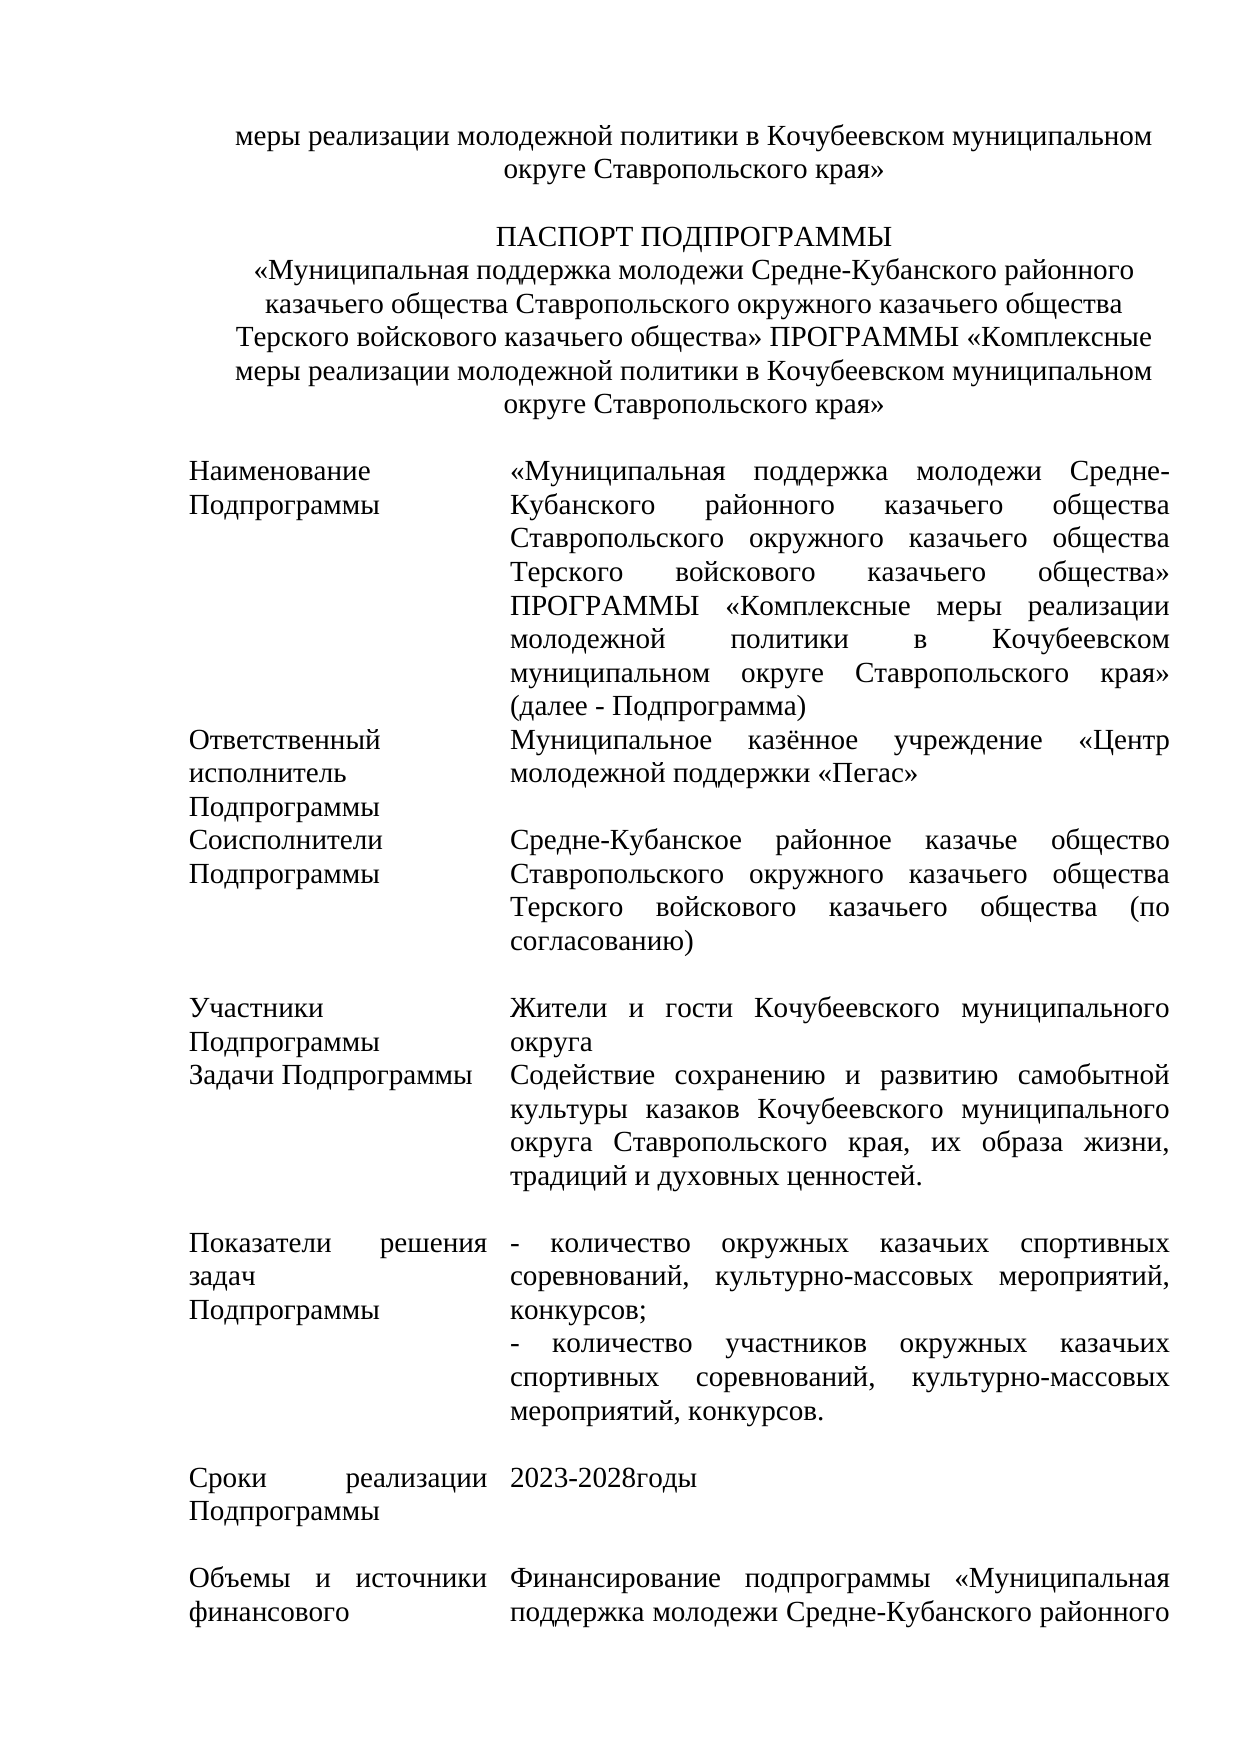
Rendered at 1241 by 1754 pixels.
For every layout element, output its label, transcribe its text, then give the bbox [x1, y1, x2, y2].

table_header Наименование Подпрограммы [177, 454, 498, 722]
table_cell Соисполнители Подпрограммы [177, 823, 498, 990]
table_cell Ответственный исполнитель Подпрограммы [177, 722, 498, 822]
table_cell - количество окружных казачьих спортивных соревнований, культурно-массовых мероприятий, конкурсов; - количество участников окружных казачьих спортивных соревнований, культурно-массовых мероприятий, конкурсов. [499, 1225, 1181, 1460]
table_cell Сроки реализации Подпрограммы [177, 1460, 498, 1560]
table_cell Муниципальное казённое учреждение «Центр молодежной поддержки «Пегас» [499, 722, 1181, 822]
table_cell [177, 1560, 498, 1627]
table_cell Содействие сохранению и развитию самобытной культуры казаков Кочубеевского муниципального округа Ставропольского края, их образа жизни, традиций и духовных ценностей. [499, 1057, 1181, 1225]
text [207, 118, 1181, 185]
table_cell 2023-2028годы [499, 1460, 1181, 1560]
table_cell Средне-Кубанское районное казачье общество Ставропольского окружного казачьего общества Терского войскового казачьего общества (по согласованию) [499, 823, 1181, 990]
table_cell Показатели решения задач Подпрограммы [177, 1225, 498, 1460]
table_cell Участники Подпрограммы [177, 990, 498, 1057]
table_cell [499, 1560, 1181, 1627]
table_cell Жители и гости Кочубеевского муниципального округа [499, 990, 1181, 1057]
text ПАСПОРТ ПОДПРОГРАММЫ [207, 219, 1181, 252]
table_header «Муниципальная поддержка молодежи Средне-Кубанского районного казачьего общества Ставропольского окружного казачьего общества Терского войскового казачьего общества» ПРОГРАММЫ «Комплексные меры реализации молодежной политики в Кочубеевском муниципальном округе Ставропольского края» (далее - Подпрограмма) [499, 454, 1181, 722]
table_cell Задачи Подпрограммы [177, 1057, 498, 1225]
